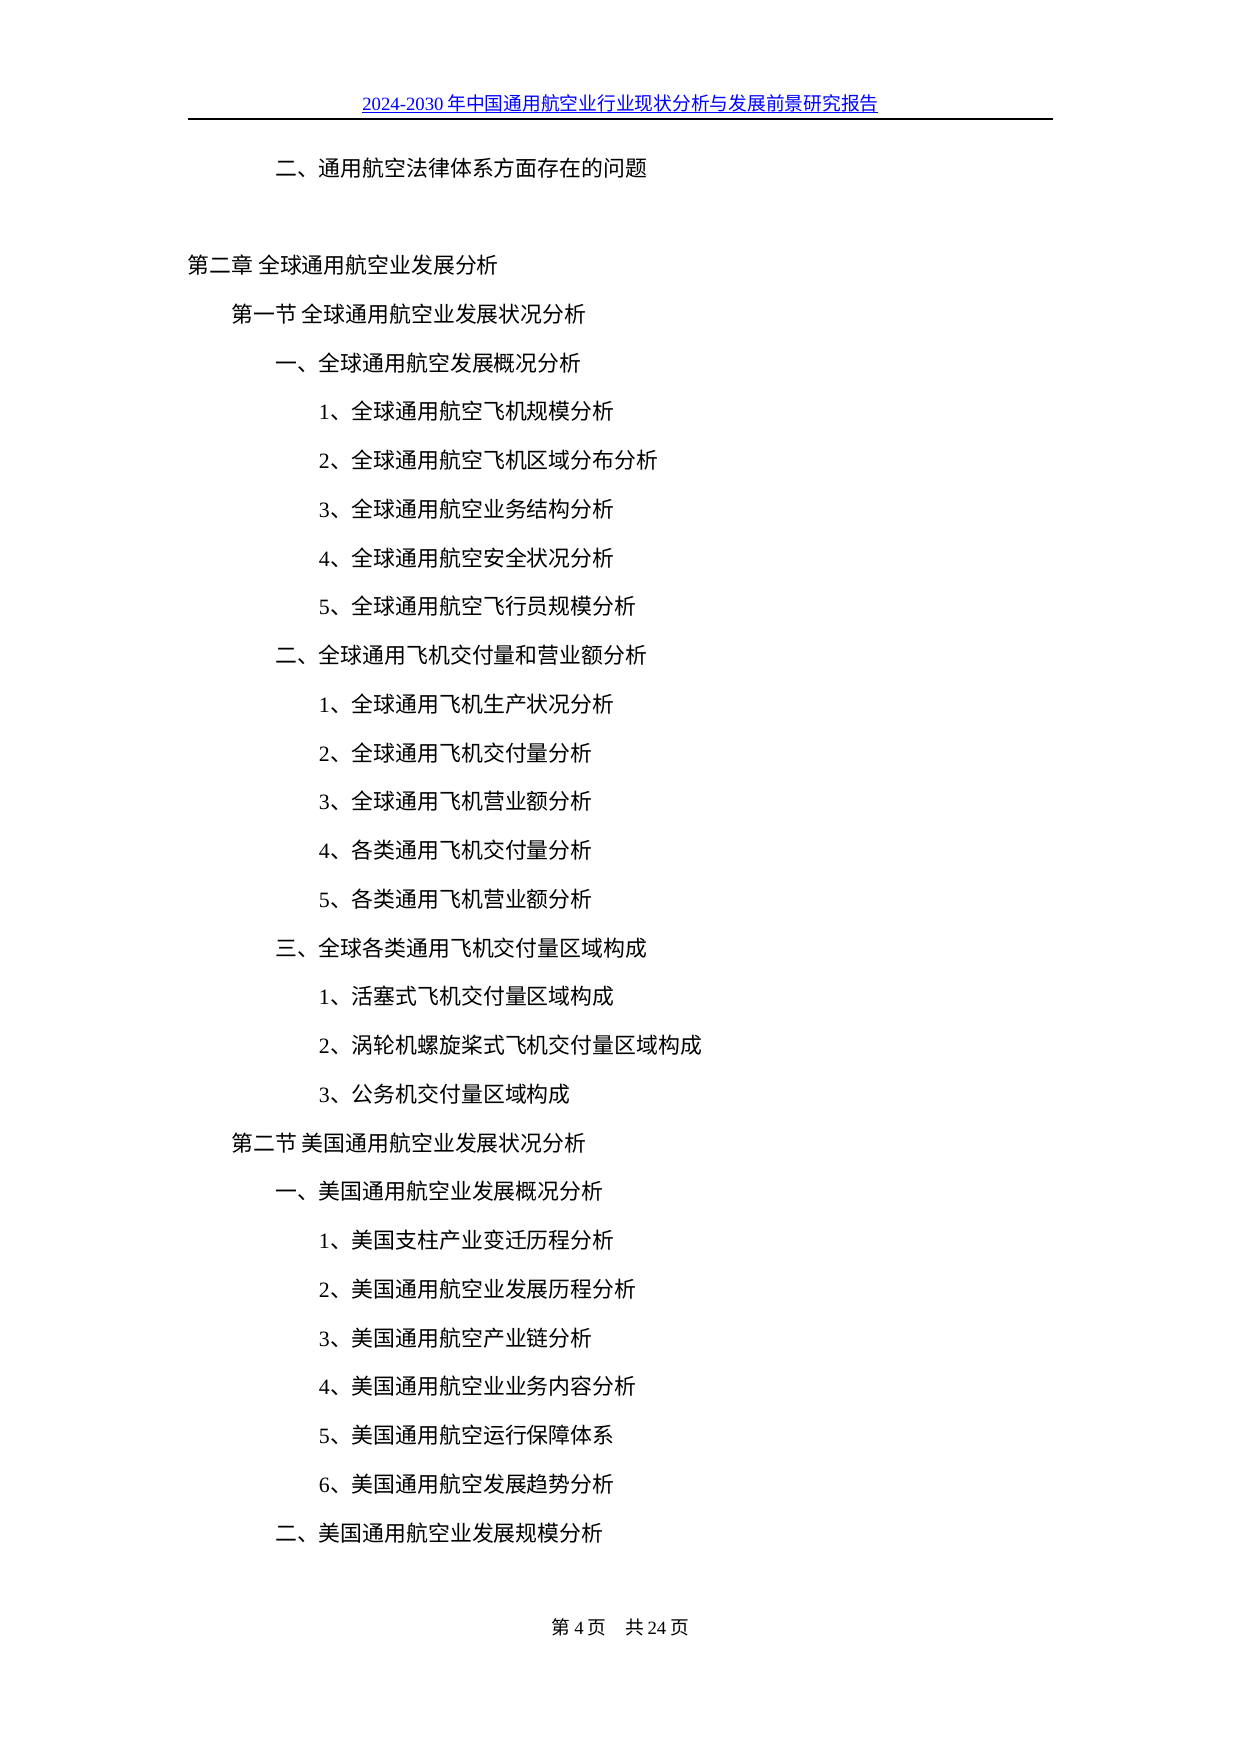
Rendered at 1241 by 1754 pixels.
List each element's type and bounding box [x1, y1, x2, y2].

text [187, 150, 1053, 1548]
